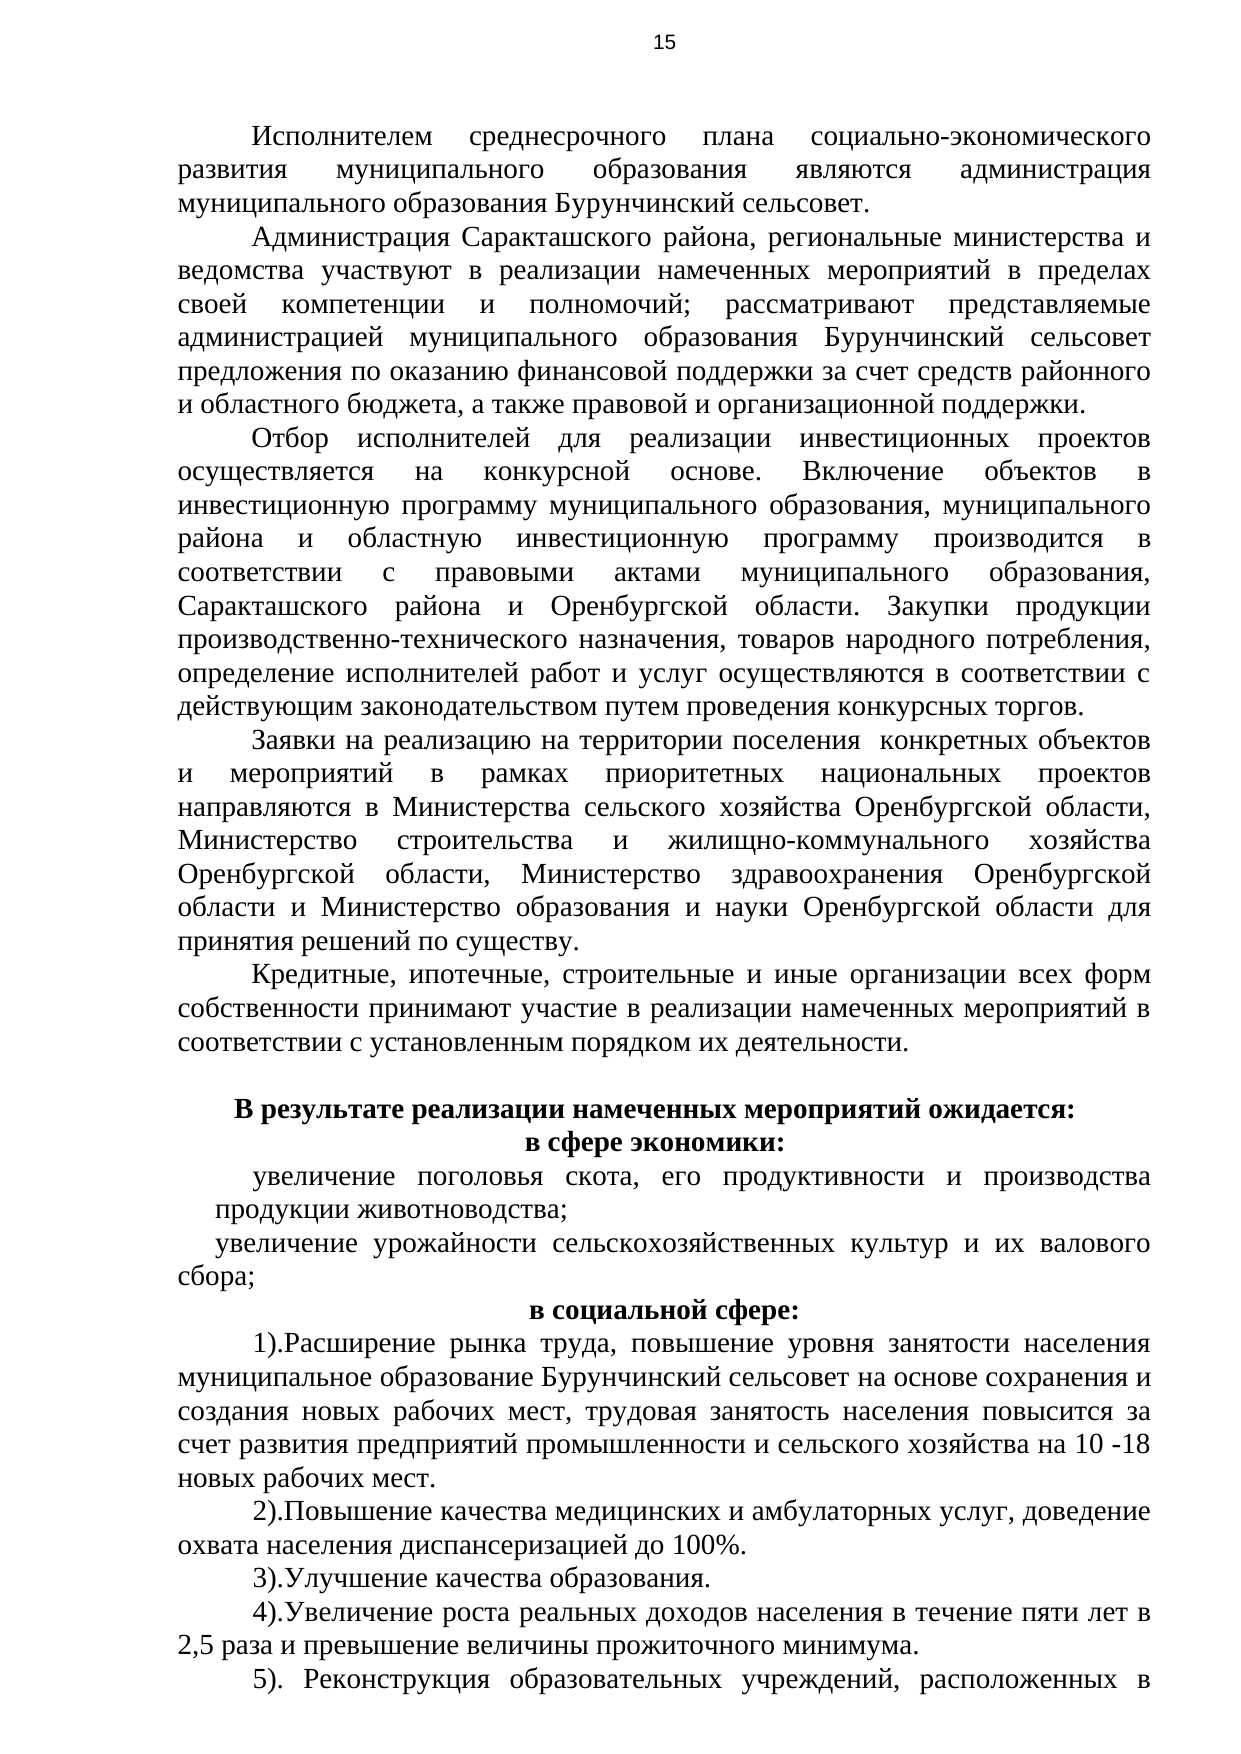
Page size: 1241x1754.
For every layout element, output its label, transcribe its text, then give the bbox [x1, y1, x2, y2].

text Кредитные, ипотечные, строительные и иные организации всех форм собственности принимают участие в реализации намеченных мероприятий в соответствии с установленным порядком их деятельности. [177, 957, 1152, 1057]
text 4).Увеличение роста реальных доходов населения в течение пяти лет в 2,5 раза и превышение величины прожиточного минимума. [177, 1594, 1152, 1661]
text Исполнителем среднесрочного плана социально-экономического развития муниципального образования являются администрация муниципального образования Бурунчинский сельсовет. [177, 118, 1152, 219]
text Заявки на реализацию на территории поселения конкретных объектов и мероприятий в рамках приоритетных национальных проектов направляются в Министерства сельского хозяйства Оренбургской области, Министерство строительства и жилищно-коммунального хозяйства Оренбургской области, Министерство здравоохранения Оренбургской области и Министерство образования и науки Оренбургской области для принятия решений по существу. [177, 722, 1152, 957]
text Отбор исполнителей для реализации инвестиционных проектов осуществляется на конкурсной основе. Включение объектов в инвестиционную программу муниципального образования, муниципального района и областную инвестиционную программу производится в соответствии с правовыми актами муниципального образования, Саракташского района и Оренбургской области. Закупки продукции производственно-технического назначения, товаров народного потребления, определение исполнителей работ и услуг осуществляются в соответствии с действующим законодательством путем проведения конкурсных торгов. [177, 420, 1152, 722]
text увеличение урожайности сельскохозяйственных культур и их валового сбора; [177, 1225, 1152, 1292]
text 3).Улучшение качества образования. [177, 1560, 1152, 1594]
text Администрация Саракташского района, региональные министерства и ведомства участвуют в реализации намеченных мероприятий в пределах своей компетенции и полномочий; рассматривают представляемые администрацией муниципального образования Бурунчинский сельсовет предложения по оказанию финансовой поддержки за счет средств районного и областного бюджета, а также правовой и организационной поддержки. [177, 219, 1152, 420]
text В результате реализации намеченных мероприятий ожидается: [158, 1091, 1152, 1124]
text 1).Расширение рынка труда, повышение уровня занятости населения муниципальное образование Бурунчинский сельсовет на основе сохранения и создания новых рабочих мест, трудовая занятость населения повысится за счет развития предприятий промышленности и сельского хозяйства на 10 -18 новых рабочих мест. [177, 1326, 1152, 1493]
text в социальной сфере: [177, 1292, 1152, 1326]
text 2).Повышение качества медицинских и амбулаторных услуг, доведение охвата населения диспансеризацией до 100%. [177, 1493, 1152, 1560]
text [177, 1661, 1152, 1694]
text увеличение поголовья скота, его продуктивности и производства продукции животноводства; [215, 1158, 1152, 1225]
text в сфере экономики: [158, 1124, 1152, 1158]
